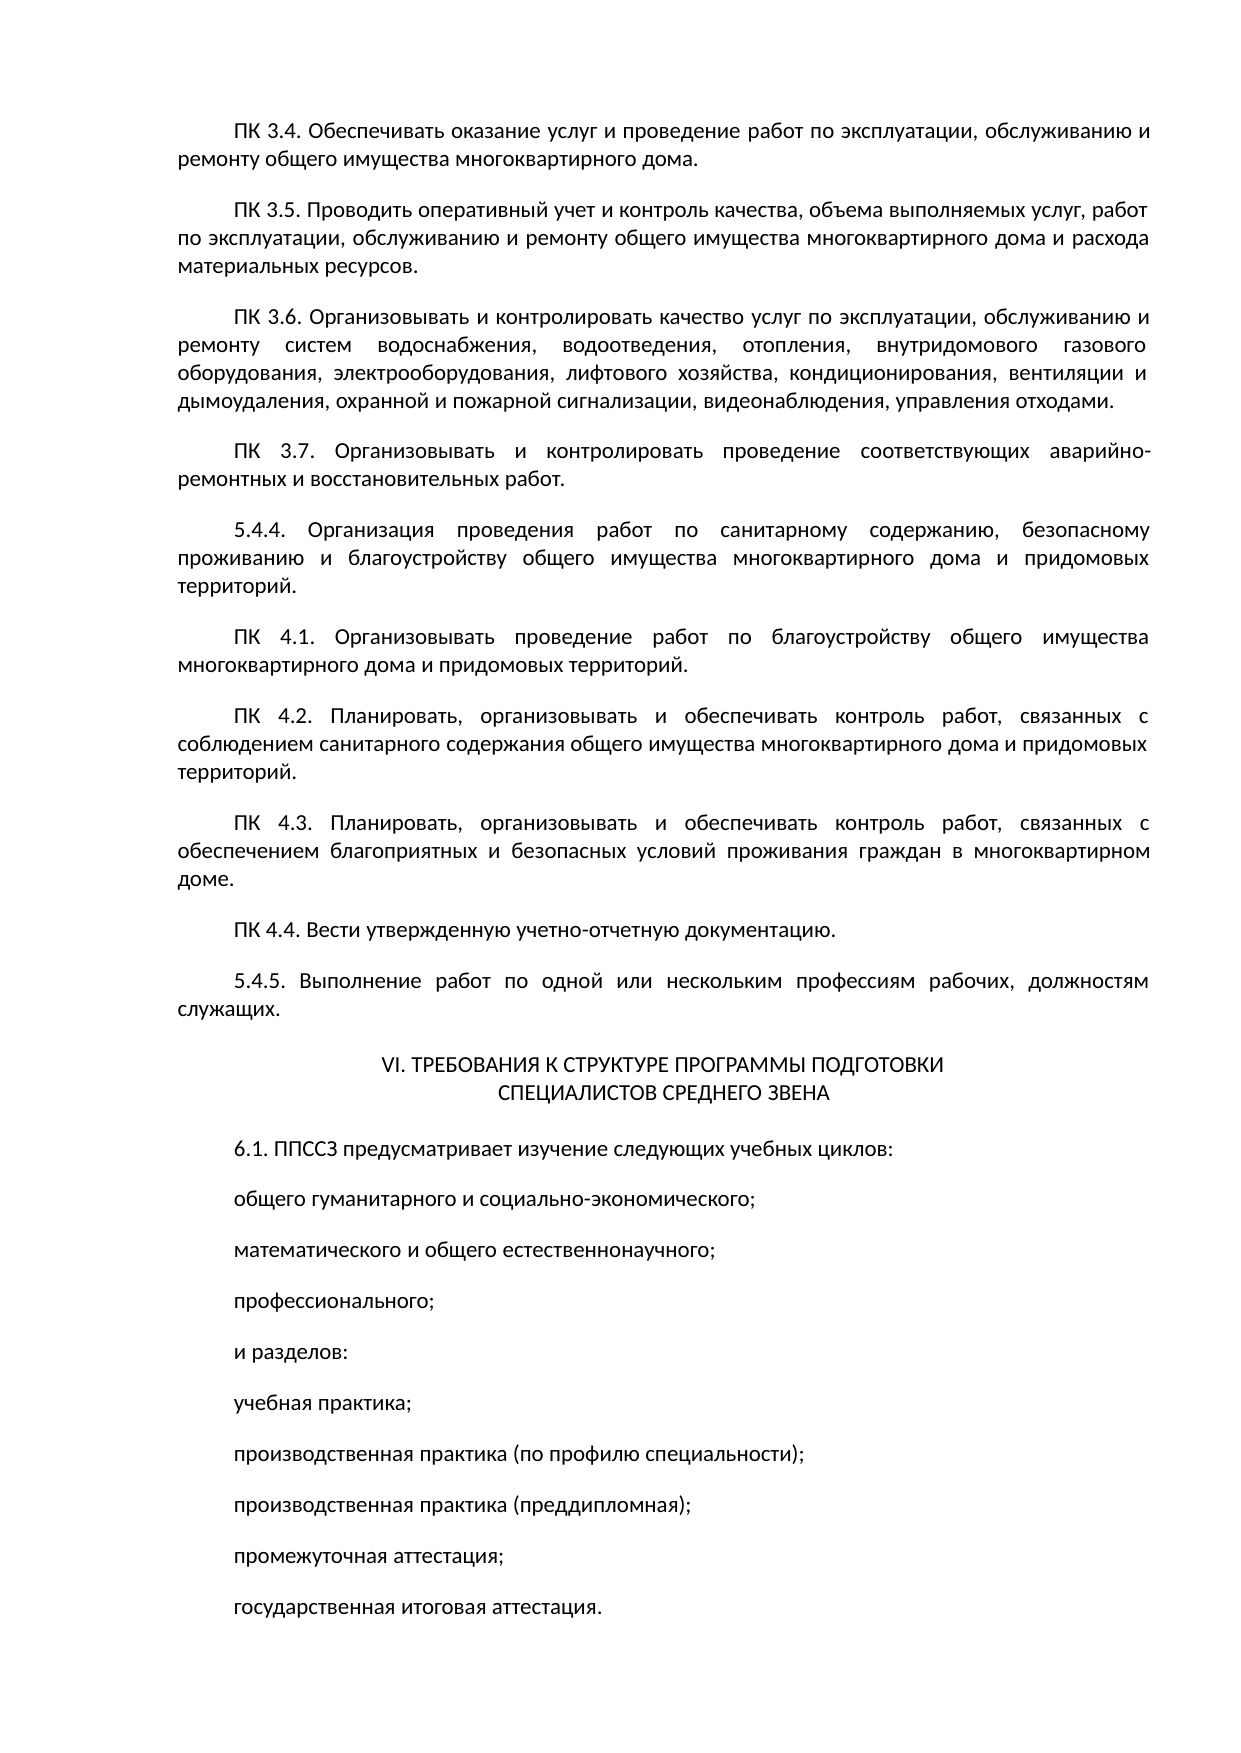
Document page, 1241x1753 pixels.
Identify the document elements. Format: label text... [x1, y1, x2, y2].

text территорий. [177, 571, 1176, 599]
text .1. ППССЗ предусматривает изучение следующих учебных циклов: [245, 1133, 920, 1162]
text ремонту систем водоснабжения, водоотведения, отопления, внутридомового газового [177, 330, 1177, 358]
text ПК 4.3. Планировать, организовывать и обеспечивать контроль работ, связанных с [233, 808, 1177, 836]
text служащих. [177, 993, 306, 1022]
text математического и общего естественнонаучного; [233, 1235, 782, 1263]
text проживанию и благоустройству общего имущества многоквартирного дома и придомовых [177, 543, 1176, 571]
text материальных ресурсов. [177, 251, 1177, 279]
text оборудования, электрооборудования, лифтового хозяйства, кондиционирования, вентиляции и [177, 358, 1177, 386]
text территорий. [177, 757, 1176, 785]
text ПК 4.1. Организовывать проведение работ по благоустройству общего имущества [233, 622, 1176, 650]
text и разделов: [233, 1337, 374, 1365]
text ПК 3.7. Организовывать и контролировать проведение соответствующих аварийно- [233, 436, 1177, 464]
text ПК 3.6. Организовывать и контролировать качество услуг по эксплуатации, обслуживанию и [233, 302, 1177, 330]
text ремонту общего имущества многоквартирного дома. [177, 144, 1177, 172]
text .4.4. Организация проведения работ по санитарному содержанию, безопасному [245, 515, 1177, 543]
text по эксплуатации, обслуживанию и ремонту общего имущества многоквартирного дома и расхода [177, 223, 1177, 251]
text ПК 4.4. Вести утвержденную учетно-отчетную документацию. [233, 915, 862, 943]
text промежуточная аттестация; [233, 1541, 830, 1569]
text ПК 4.2. Планировать, организовывать и обеспечивать контроль работ, связанных с [233, 701, 1176, 729]
text дымоудаления, охранной и пожарной сигнализации, видеонаблюдения, управления отходами. [177, 386, 1177, 414]
text ПК 3.4. Обеспечивать оказание услуг и проведение работ по эксплуатации, обслуживанию и [233, 116, 1177, 144]
text VI. ТРЕБОВАНИЯ К СТРУКТУРЕ ПРОГРАММЫ ПОДГОТОВКИ [381, 1049, 972, 1078]
text доме. [177, 864, 1177, 892]
text общего гуманитарного и социально-экономического; [233, 1184, 782, 1212]
text профессионального; [233, 1286, 782, 1314]
text производственная практика (преддипломная); [233, 1490, 830, 1518]
text .4.5. Выполнение работ по одной или нескольким профессиям рабочих, должностям [245, 966, 1176, 994]
text ПК 3.5. Проводить оперативный учет и контроль качества, объема выполняемых услуг, работ [233, 195, 1177, 223]
text государственная итоговая аттестация. [233, 1592, 629, 1620]
text учебная практика; [233, 1388, 437, 1416]
text СПЕЦИАЛИСТОВ СРЕДНЕГО ЗВЕНА [498, 1078, 972, 1106]
text производственная практика (по профилю специальности); [233, 1439, 830, 1467]
text ремонтных и восстановительных работ. [177, 464, 1177, 492]
text многоквартирного дома и придомовых территорий. [177, 650, 1176, 678]
text обеспечением благоприятных и безопасных условий проживания граждан в многоквартирном [177, 836, 1177, 864]
text соблюдением санитарного содержания общего имущества многоквартирного дома и придомовых [177, 729, 1176, 757]
